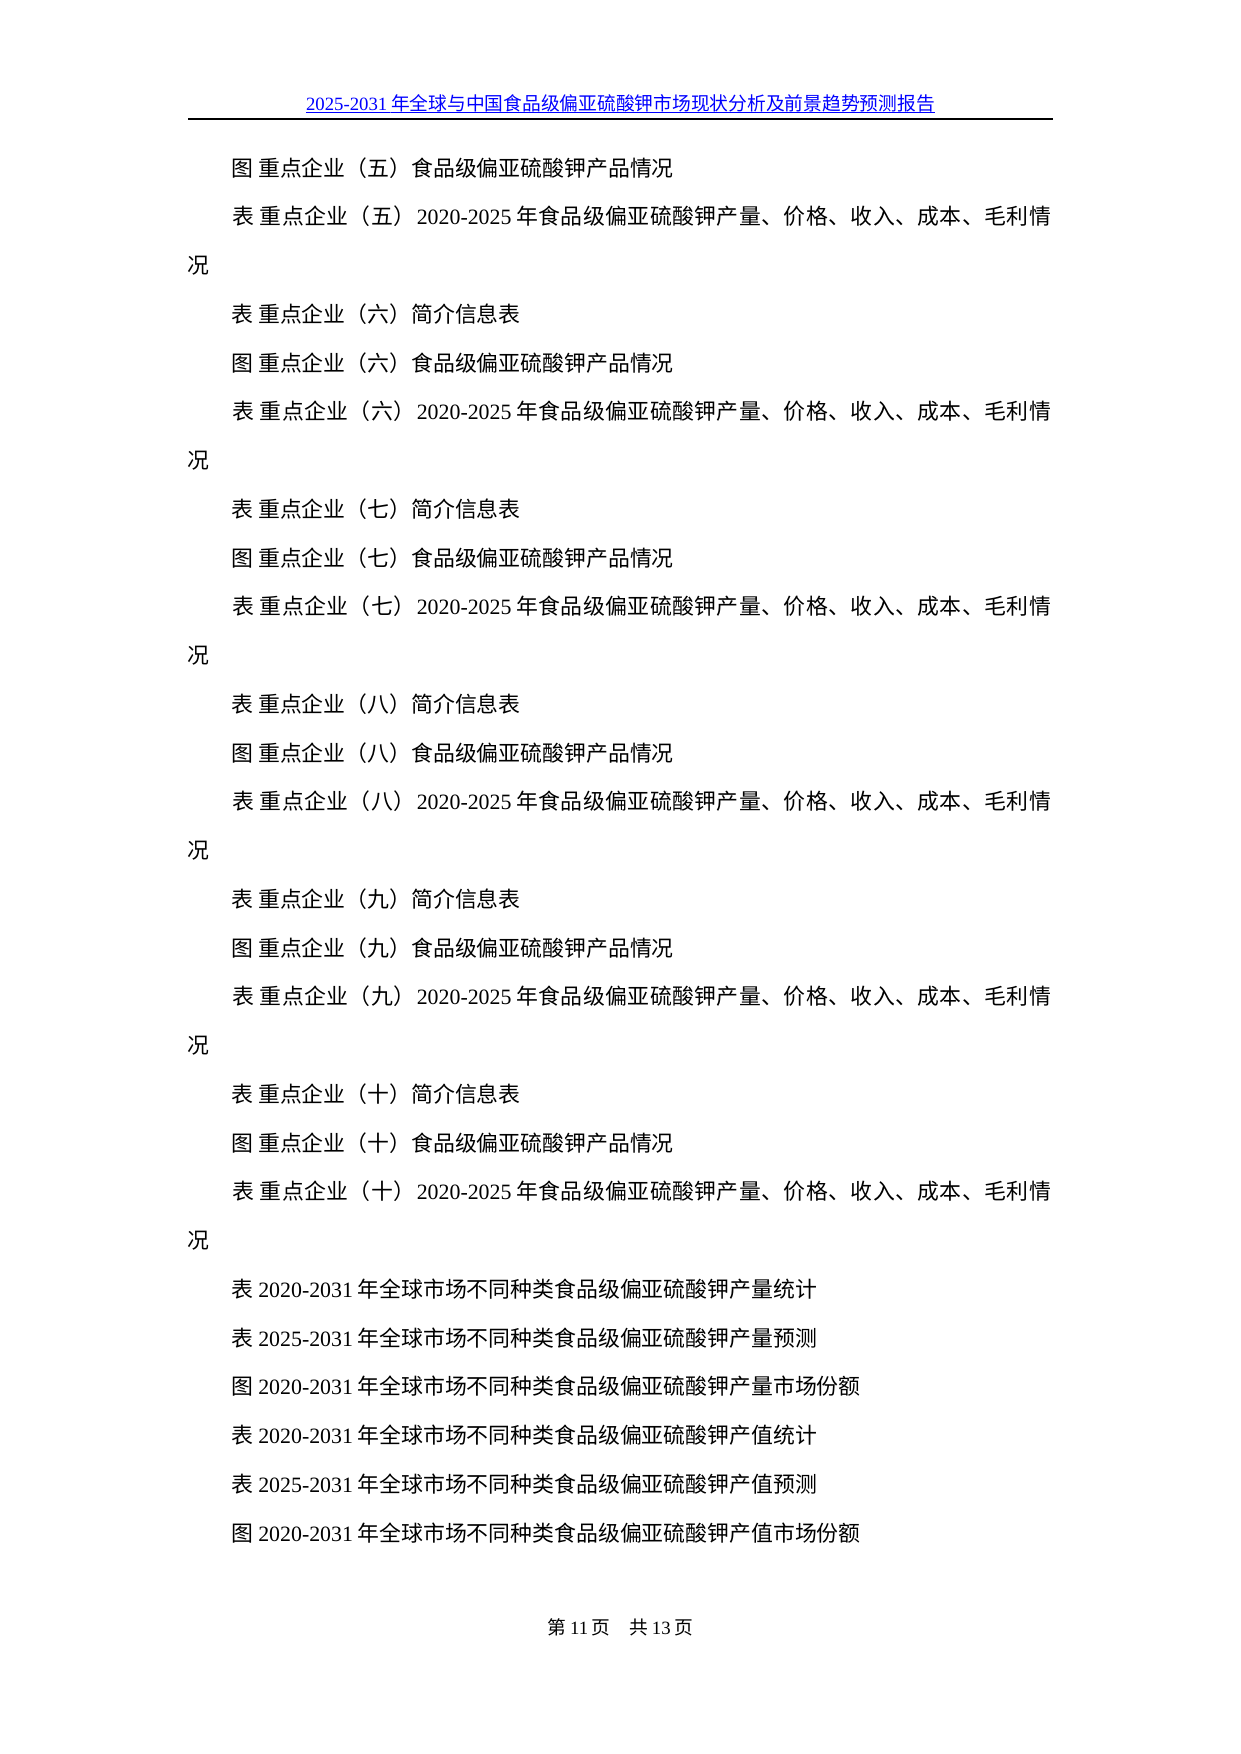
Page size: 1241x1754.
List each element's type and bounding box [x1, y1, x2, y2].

text [187, 150, 1053, 1548]
